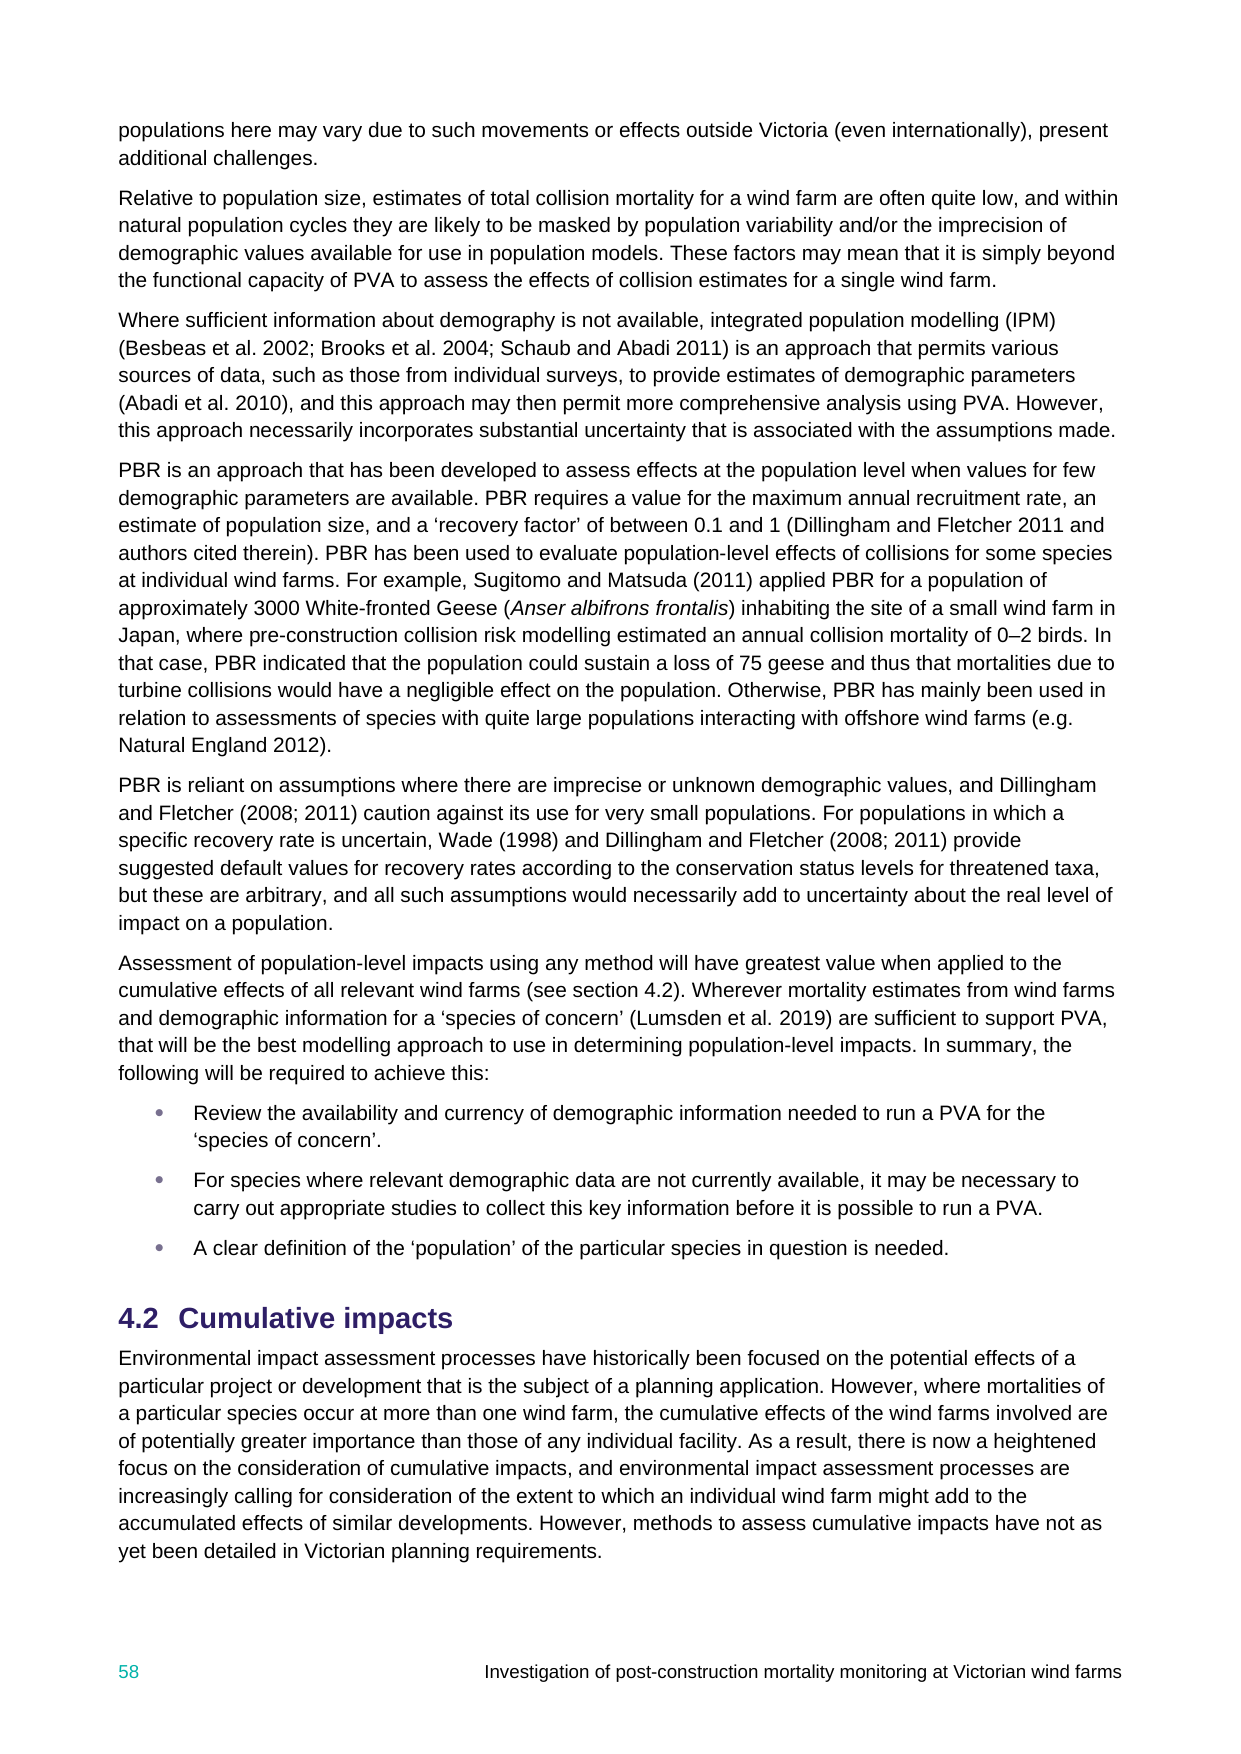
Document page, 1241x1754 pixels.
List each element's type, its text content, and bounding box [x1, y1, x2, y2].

list A clear definition of the ‘population’ of the particular species in question is needed. [156, 1236, 1122, 1260]
subtitle Cumulative impacts [118, 1301, 1122, 1334]
text PBR is an approach that has been developed to assess effects at the population level when values for few demographic parameters are available. PBR requires a value for the maximum annual recruitment rate, an estimate of population size, and a ‘recovery factor’ of between 0.1 and 1 (Dillingham and Fletcher 2011 and authors cited therein). PBR has been used to evaluate population-level effects of collisions for some species at individual wind farms. For example, Sugitomo and Matsuda (2011) applied PBR for a population of approximately 3000 White-fronted Geese (Anser albifrons frontalis) inhabiting the site of a small wind farm in Japan, where pre-construction collision risk modelling estimated an annual collision mortality of 0–2 birds. In that case, PBR indicated that the population could sustain a loss of 75 geese and thus that mortalities due to turbine collisions would have a negligible effect on the population. Otherwise, PBR has mainly been used in relation to assessments of species with quite large populations interacting with offshore wind farms (e.g. Natural England 2012). [118, 458, 1122, 757]
list Review the availability and currency of demographic information needed to run a PVA for the ‘species of concern’. [156, 1101, 1122, 1152]
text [118, 118, 1122, 169]
text PBR is reliant on assumptions where there are imprecise or unknown demographic values, and Dillingham and Fletcher (2008; 2011) caution against its use for very small populations. For populations in which a specific recovery rate is uncertain, Wade (1998) and Dillingham and Fletcher (2008; 2011) provide suggested default values for recovery rates according to the conservation status levels for threatened taxa, but these are arbitrary, and all such assumptions would necessarily add to uncertainty about the real level of impact on a population. [118, 773, 1122, 934]
text Where sufficient information about demography is not available, integrated population modelling (IPM) (Besbeas et al. 2002; Brooks et al. 2004; Schaub and Abadi 2011) is an approach that permits various sources of data, such as those from individual surveys, to provide estimates of demographic parameters (Abadi et al. 2010), and this approach may then permit more comprehensive analysis using PVA. However, this approach necessarily incorporates substantial uncertainty that is associated with the assumptions made. [118, 308, 1122, 442]
text Environmental impact assessment processes have historically been focused on the potential effects of a particular project or development that is the subject of a planning application. However, where mortalities of a particular species occur at more than one wind farm, the cumulative effects of the wind farms involved are of potentially greater importance than those of any individual facility. As a result, there is now a heightened focus on the consideration of cumulative impacts, and environmental impact assessment processes are increasingly calling for consideration of the extent to which an individual wind farm might add to the accumulated effects of similar developments. However, methods to assess cumulative impacts have not as yet been detailed in Victorian planning requirements. [118, 1346, 1122, 1563]
list For species where relevant demographic data are not currently available, it may be necessary to carry out appropriate studies to collect this key information before it is possible to run a PVA. [156, 1168, 1122, 1220]
text Relative to population size, estimates of total collision mortality for a wind farm are often quite low, and within natural population cycles they are likely to be masked by population variability and/or the imprecision of demographic values available for use in population models. These factors may mean that it is simply beyond the functional capacity of PVA to assess the effects of collision estimates for a single wind farm. [118, 186, 1122, 292]
text Assessment of population-level impacts using any method will have greatest value when applied to the cumulative effects of all relevant wind farms (see section 4.2). Wherever mortality estimates from wind farms and demographic information for a ‘species of concern’ (Lumsden et al. 2019) are sufficient to support PVA, that will be the best modelling approach to use in determining population-level impacts. In summary, the following will be required to achieve this: [118, 951, 1122, 1084]
